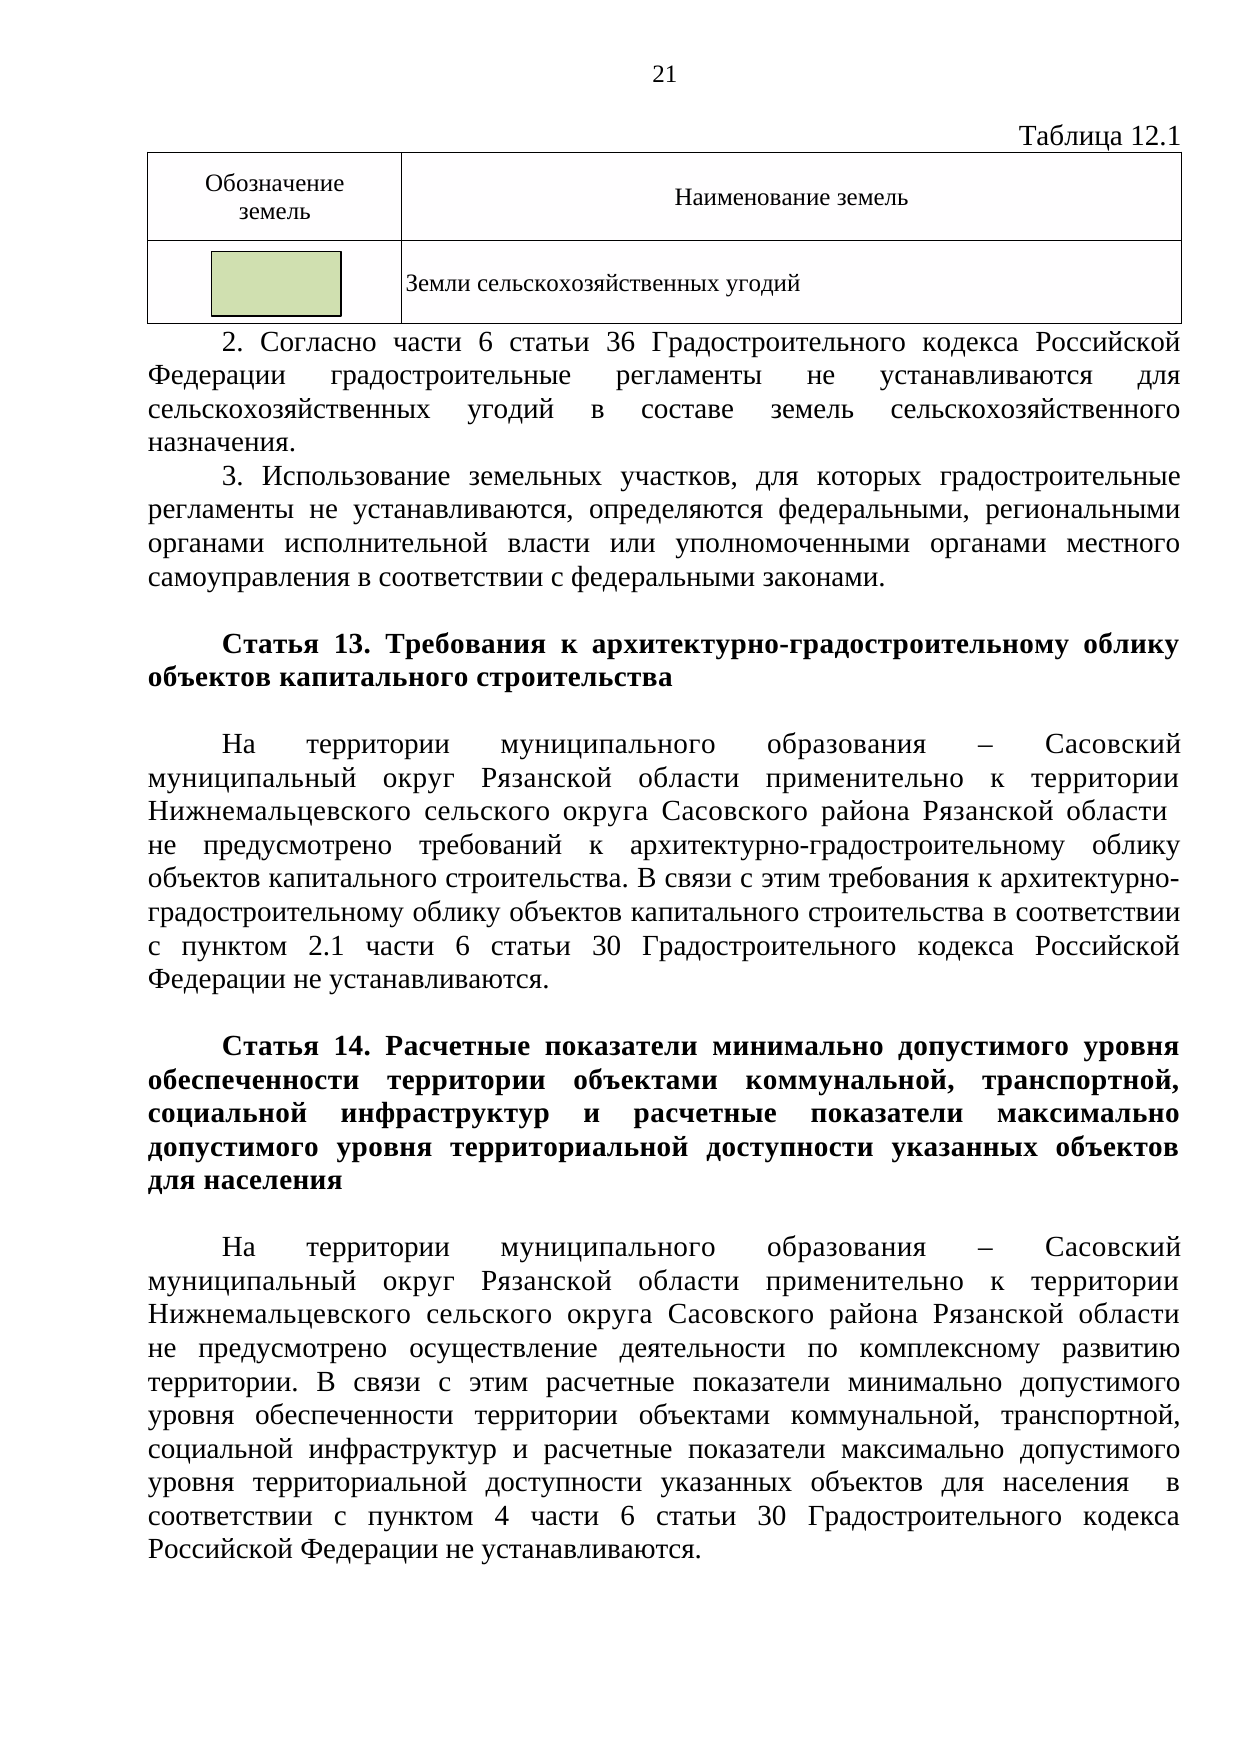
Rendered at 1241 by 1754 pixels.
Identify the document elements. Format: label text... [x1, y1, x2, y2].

text 2. Согласно части 6 статьи 36 Градостроительного кодекса Российской Федерации градостроительные регламенты не устанавливаются для сельскохозяйственных угодий в составе земель сельскохозяйственного назначения. [148, 391, 1181, 458]
text Таблица 12.1 [148, 118, 1181, 152]
text На территории муниципального образования – Сасовский муниципальный округ Рязанской области применительно к территории Нижнемальцевского сельского округа Сасовского района Рязанской области не предусмотрено требований к архитектурно-градостроительному облику объектов капитального строительства. В связи с этим требования к архитектурно-градостроительному облику объектов капитального строительства в соответствии с пунктом 2.1 части 6 статьи 30 Градостроительного кодекса Российской Федерации не устанавливаются. [148, 726, 1181, 995]
table_header Наименование земель [402, 153, 1181, 240]
subtitle Статья 13. Требования к архитектурно-градостроительному облику объектов капитального строительства [148, 626, 1181, 693]
text На территории муниципального образования – Сасовский муниципальный округ Рязанской области применительно к территории Нижнемальцевского сельского округа Сасовского района Рязанской области не предусмотрено осуществление деятельности по комплексному развитию территории. В связи с этим расчетные показатели минимально допустимого уровня обеспеченности территории объектами коммунальной, транспортной, социальной инфраструктур и расчетные показатели максимально допустимого уровня территориальной доступности указанных объектов для населения в соответствии с пунктом 4 части 6 статьи 30 Градостроительного кодекса Российской Федерации не устанавливаются. [148, 1229, 1181, 1565]
table_cell Земли сельскохозяйственных угодий [402, 241, 1181, 323]
text 3. Использование земельных участков, для которых градостроительные регламенты не устанавливаются, определяются федеральными, региональными органами исполнительной власти или уполномоченными органами местного самоуправления в соответствии с федеральными законами. [148, 458, 1181, 592]
subtitle Статья 14. Расчетные показатели минимально допустимого уровня обеспеченности территории объектами коммунальной, транспортной, социальной инфраструктур и расчетные показатели максимально допустимого уровня территориальной доступности указанных объектов для населения [148, 1028, 1181, 1196]
text 2. Согласно части 6 статьи 36 Градостроительного кодекса Российской Федерации градостроительные регламенты не устанавливаются для сельскохозяйственных угодий в составе земель сельскохозяйственного назначения. [148, 324, 1181, 358]
table_cell [148, 241, 401, 323]
table_header Обозначение земель [148, 153, 401, 240]
